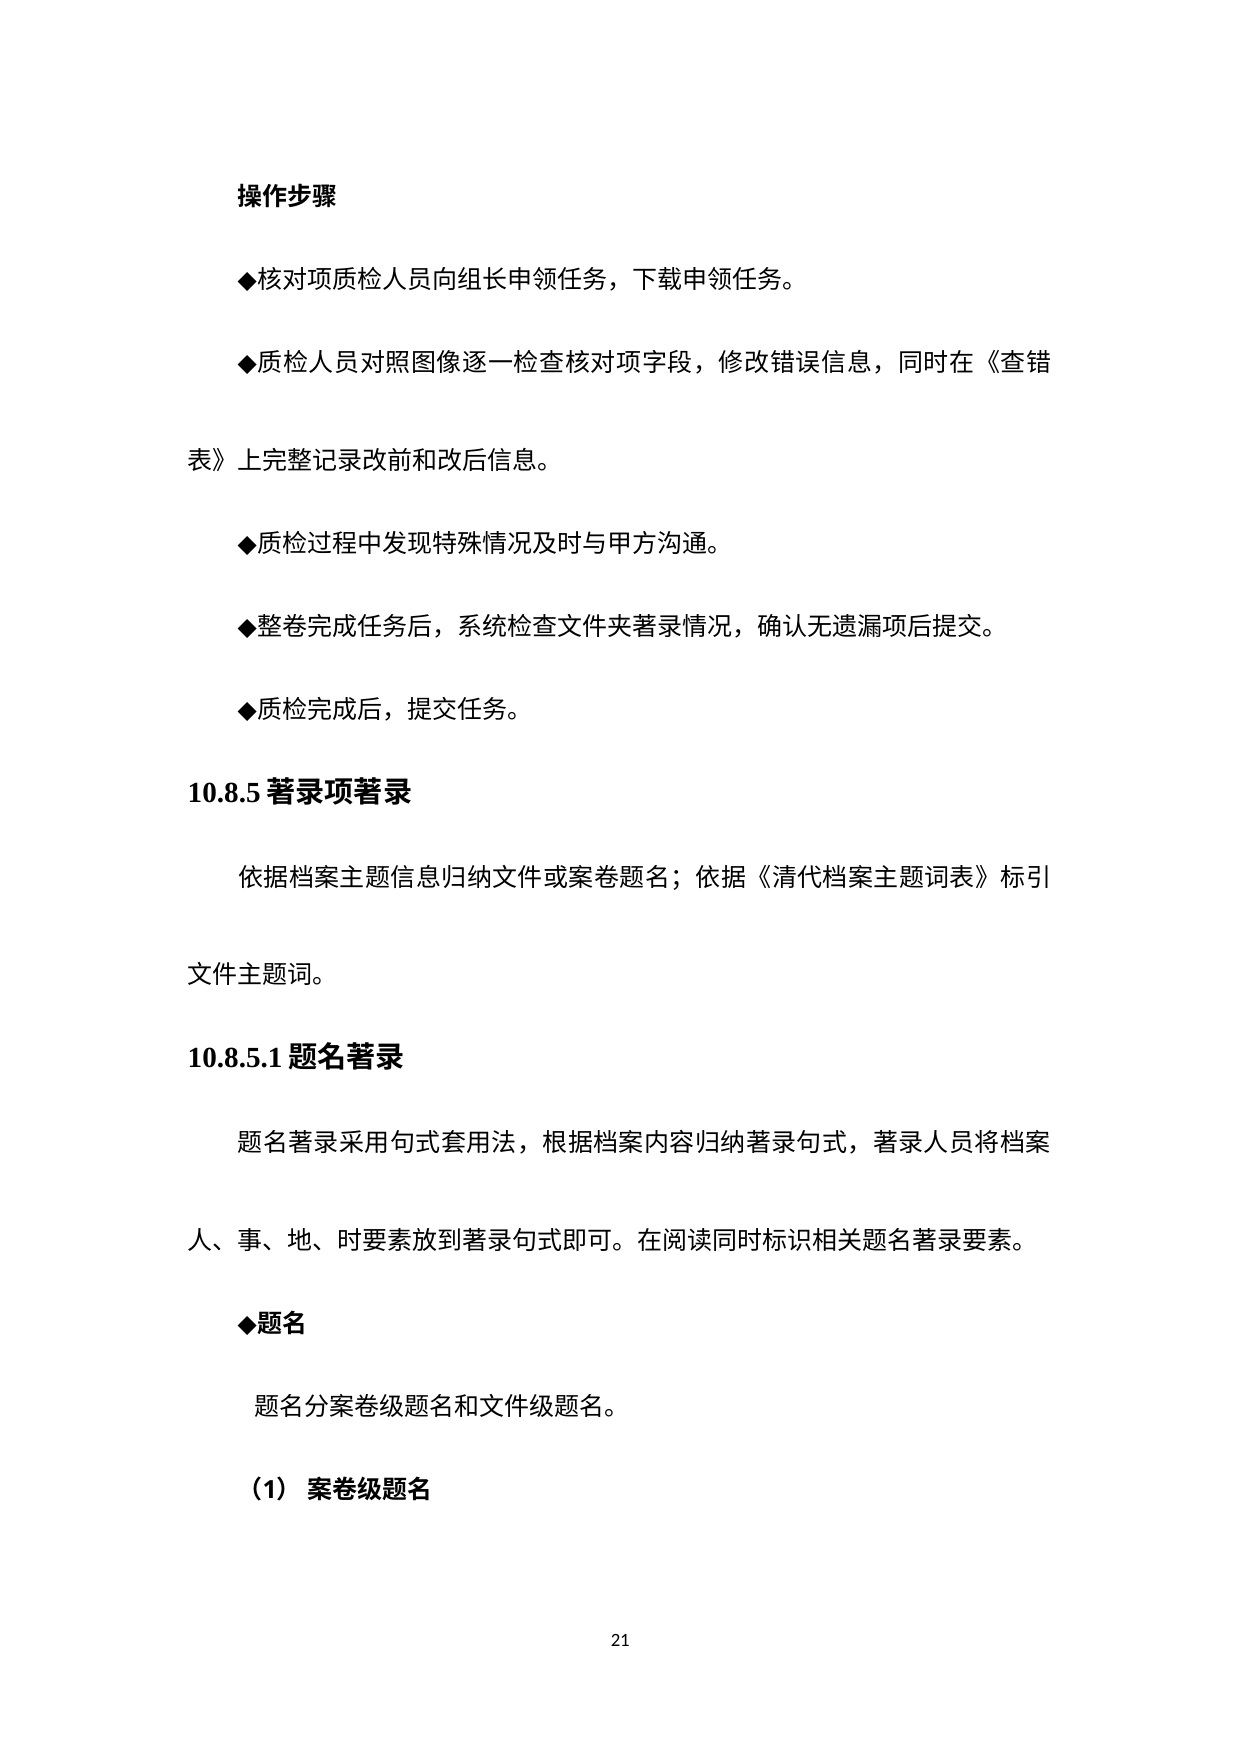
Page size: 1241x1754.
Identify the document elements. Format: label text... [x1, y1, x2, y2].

text ◆核对项质检人员向组长申领任务，下载申领任务。 [187, 245, 1053, 310]
text 题名分案卷级题名和文件级题名。 [254, 1372, 1053, 1437]
text 依据档案主题信息归纳文件或案卷题名；依据《清代档案主题词表》标引文件主题词。 [187, 843, 1053, 1006]
text ◆题名 [187, 1289, 1053, 1354]
subtitle 10.8.5著录项著录 [187, 758, 1053, 823]
text ◆质检过程中发现特殊情况及时与甲方沟通。 [187, 509, 1053, 574]
text ◆整卷完成任务后，系统检查文件夹著录情况，确认无遗漏项后提交。 [187, 592, 1053, 657]
text 操作步骤 [187, 162, 1053, 227]
text （1） 案卷级题名 [237, 1455, 1053, 1520]
text 题名著录采用句式套用法，根据档案内容归纳著录句式，著录人员将档案人、事、地、时要素放到著录句式即可。在阅读同时标识相关题名著录要素。 [187, 1108, 1053, 1271]
subtitle 10.8.5.1题名著录 [187, 1024, 1053, 1089]
text ◆质检人员对照图像逐一检查核对项字段，修改错误信息，同时在《查错表》上完整记录改前和改后信息。 [187, 328, 1053, 491]
text ◆质检完成后，提交任务。 [187, 675, 1053, 740]
